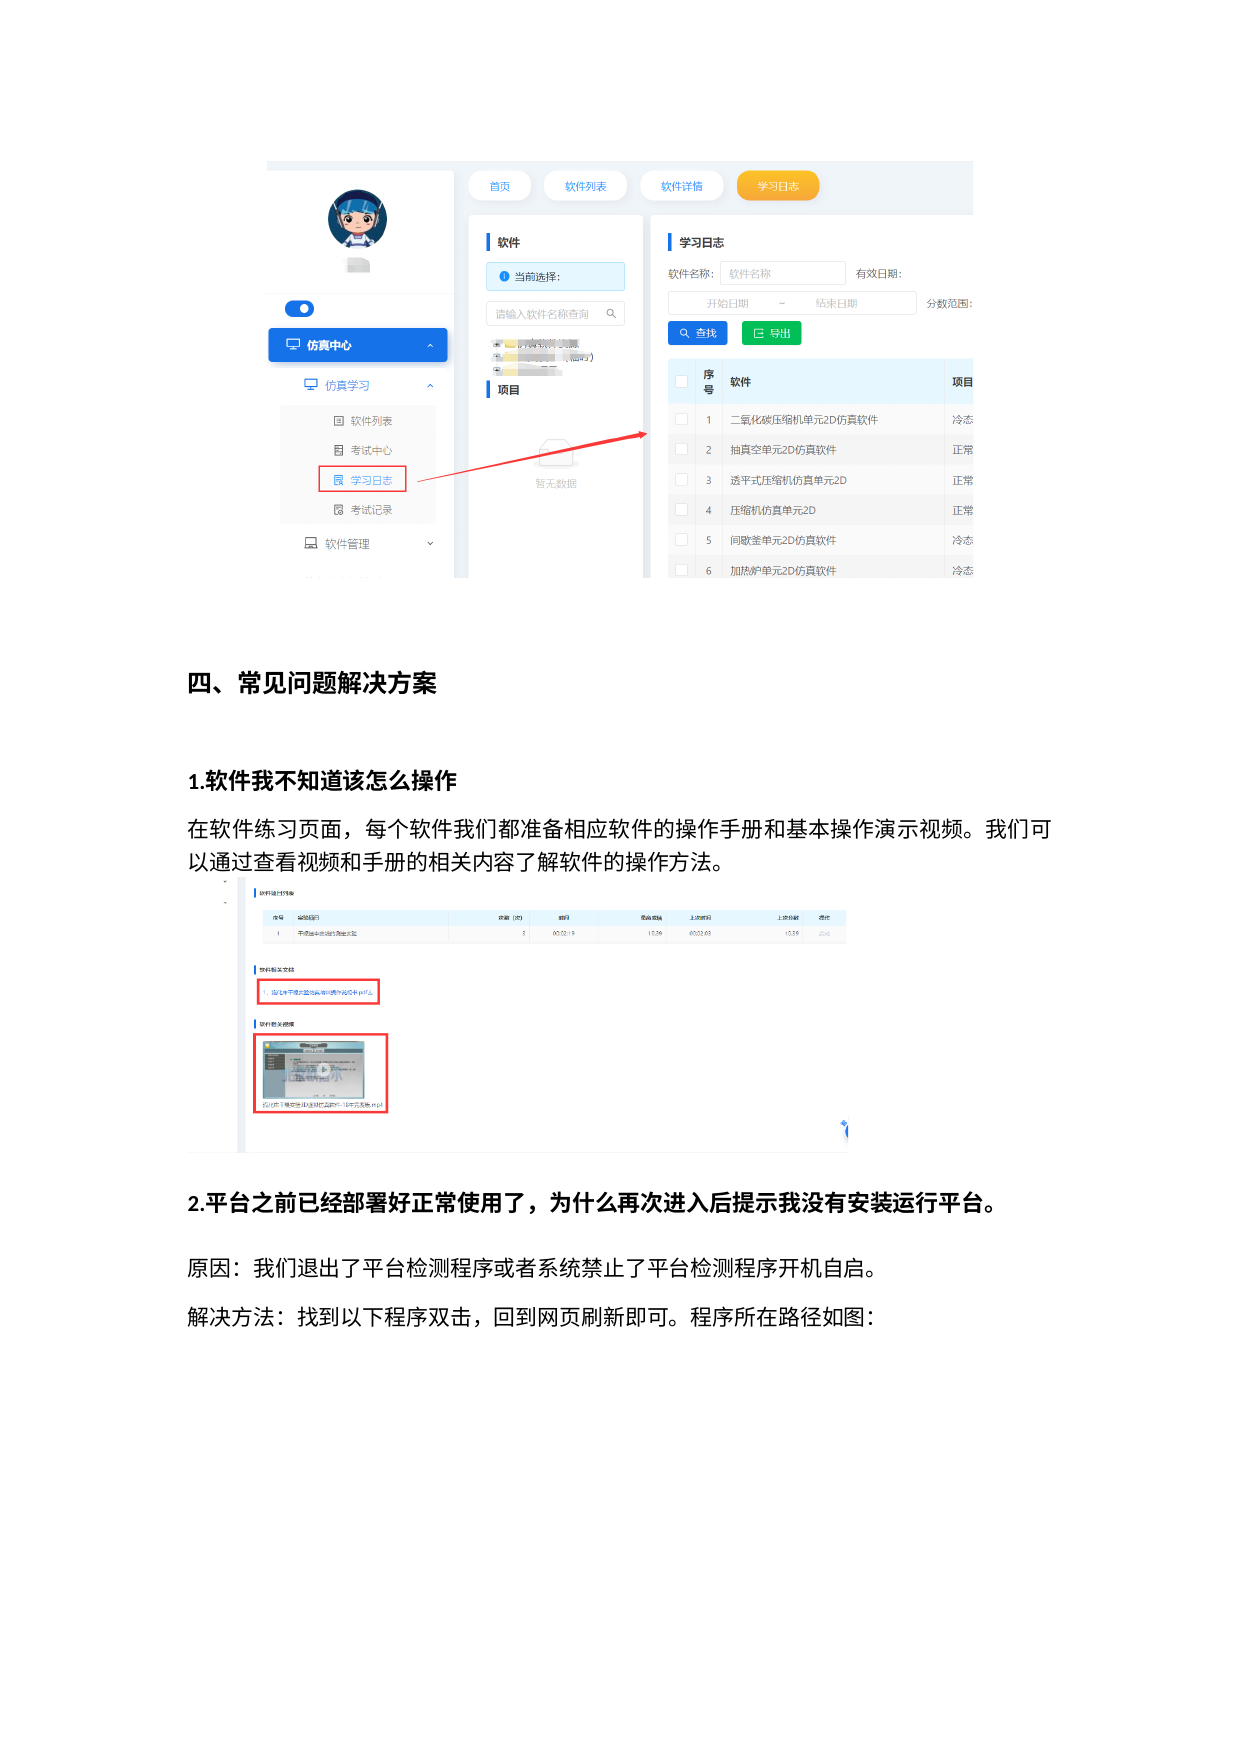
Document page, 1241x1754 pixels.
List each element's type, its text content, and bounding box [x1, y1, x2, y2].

text 解决方法：找到以下程序双击，回到网页刷新即可。程序所在路径如图： [187, 1299, 1053, 1332]
picture [266, 161, 974, 578]
picture [187, 877, 849, 1153]
text 在软件练习页面，每个软件我们都准备相应软件的操作手册和基本操作演示视频。我们可以通过查看视频和手册的相关内容了解软件的操作方法。 [187, 812, 1053, 877]
text 1.软件我不知道该怎么操作 [187, 747, 1053, 812]
text 原因：我们退出了平台检测程序或者系统禁止了平台检测程序开机自启。 [187, 1251, 1053, 1283]
text 2.平台之前已经部署好正常使用了，为什么再次进入后提示我没有安装运行平台。 [187, 1169, 1053, 1234]
list 常见问题解决方案 [187, 649, 1053, 714]
